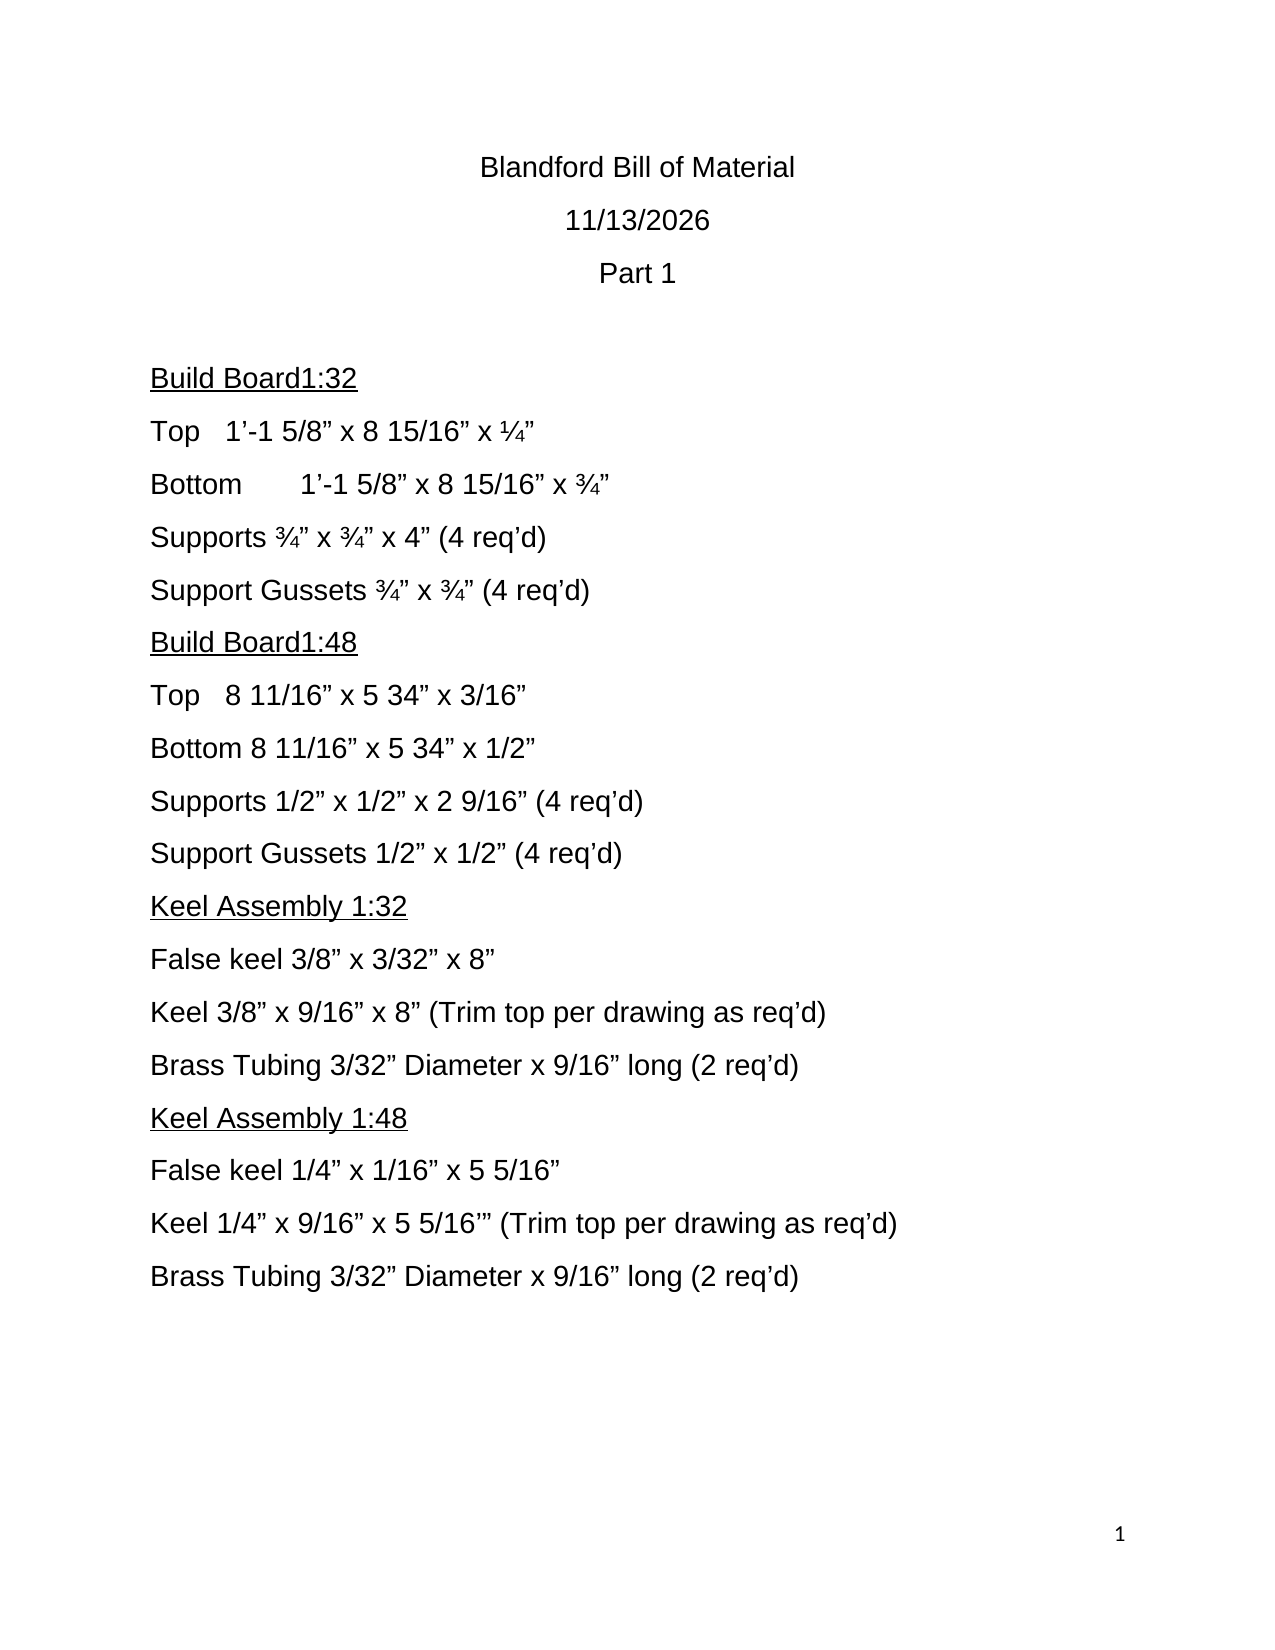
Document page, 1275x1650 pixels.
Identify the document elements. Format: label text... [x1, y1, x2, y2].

text 9/30/2017 [150, 203, 1125, 236]
text Brass Tubing 3/32” Diameter x 9/16” long (2 req’d) [150, 1259, 1125, 1293]
text Brass Tubing 3/32” Diameter x 9/16” long (2 req’d) [150, 1048, 1125, 1081]
text Keel Assembly 1:48 [150, 1101, 1125, 1134]
text False keel 1/4” x 1/16” x 5 5/16” [150, 1153, 1125, 1187]
text Bottom 8 11/16” x 5 34” x 1/2” [150, 731, 1125, 764]
text Build Board1:32 [150, 361, 1125, 395]
text Part 1 [150, 256, 1125, 289]
text Keel 1/4” x 9/16” x 5 5/16’” (Trim top per drawing as req’d) [150, 1206, 1125, 1240]
text Bottom 1’-1 5/8” x 8 15/16” x ¾” [150, 467, 1125, 500]
text Support Gussets ¾” x ¾” (4 req’d) [150, 572, 1125, 606]
text Keel 3/8” x 9/16” x 8” (Trim top per drawing as req’d) [150, 995, 1125, 1028]
text Build Board1:48 [150, 625, 1125, 659]
text Keel Assembly 1:32 [150, 889, 1125, 923]
text False keel 3/8” x 3/32” x 8” [150, 942, 1125, 976]
text Support Gussets 1/2” x 1/2” (4 req’d) [150, 837, 1125, 870]
text Top 8 11/16” x 5 34” x 3/16” [150, 678, 1125, 712]
text Supports 1/2” x 1/2” x 2 9/16” (4 req’d) [150, 784, 1125, 817]
text Supports ¾” x ¾” x 4” (4 req’d) [150, 520, 1125, 553]
text Blandford Bill of Material [150, 150, 1125, 183]
text Top 1’-1 5/8” x 8 15/16” x ¼” [150, 414, 1125, 448]
